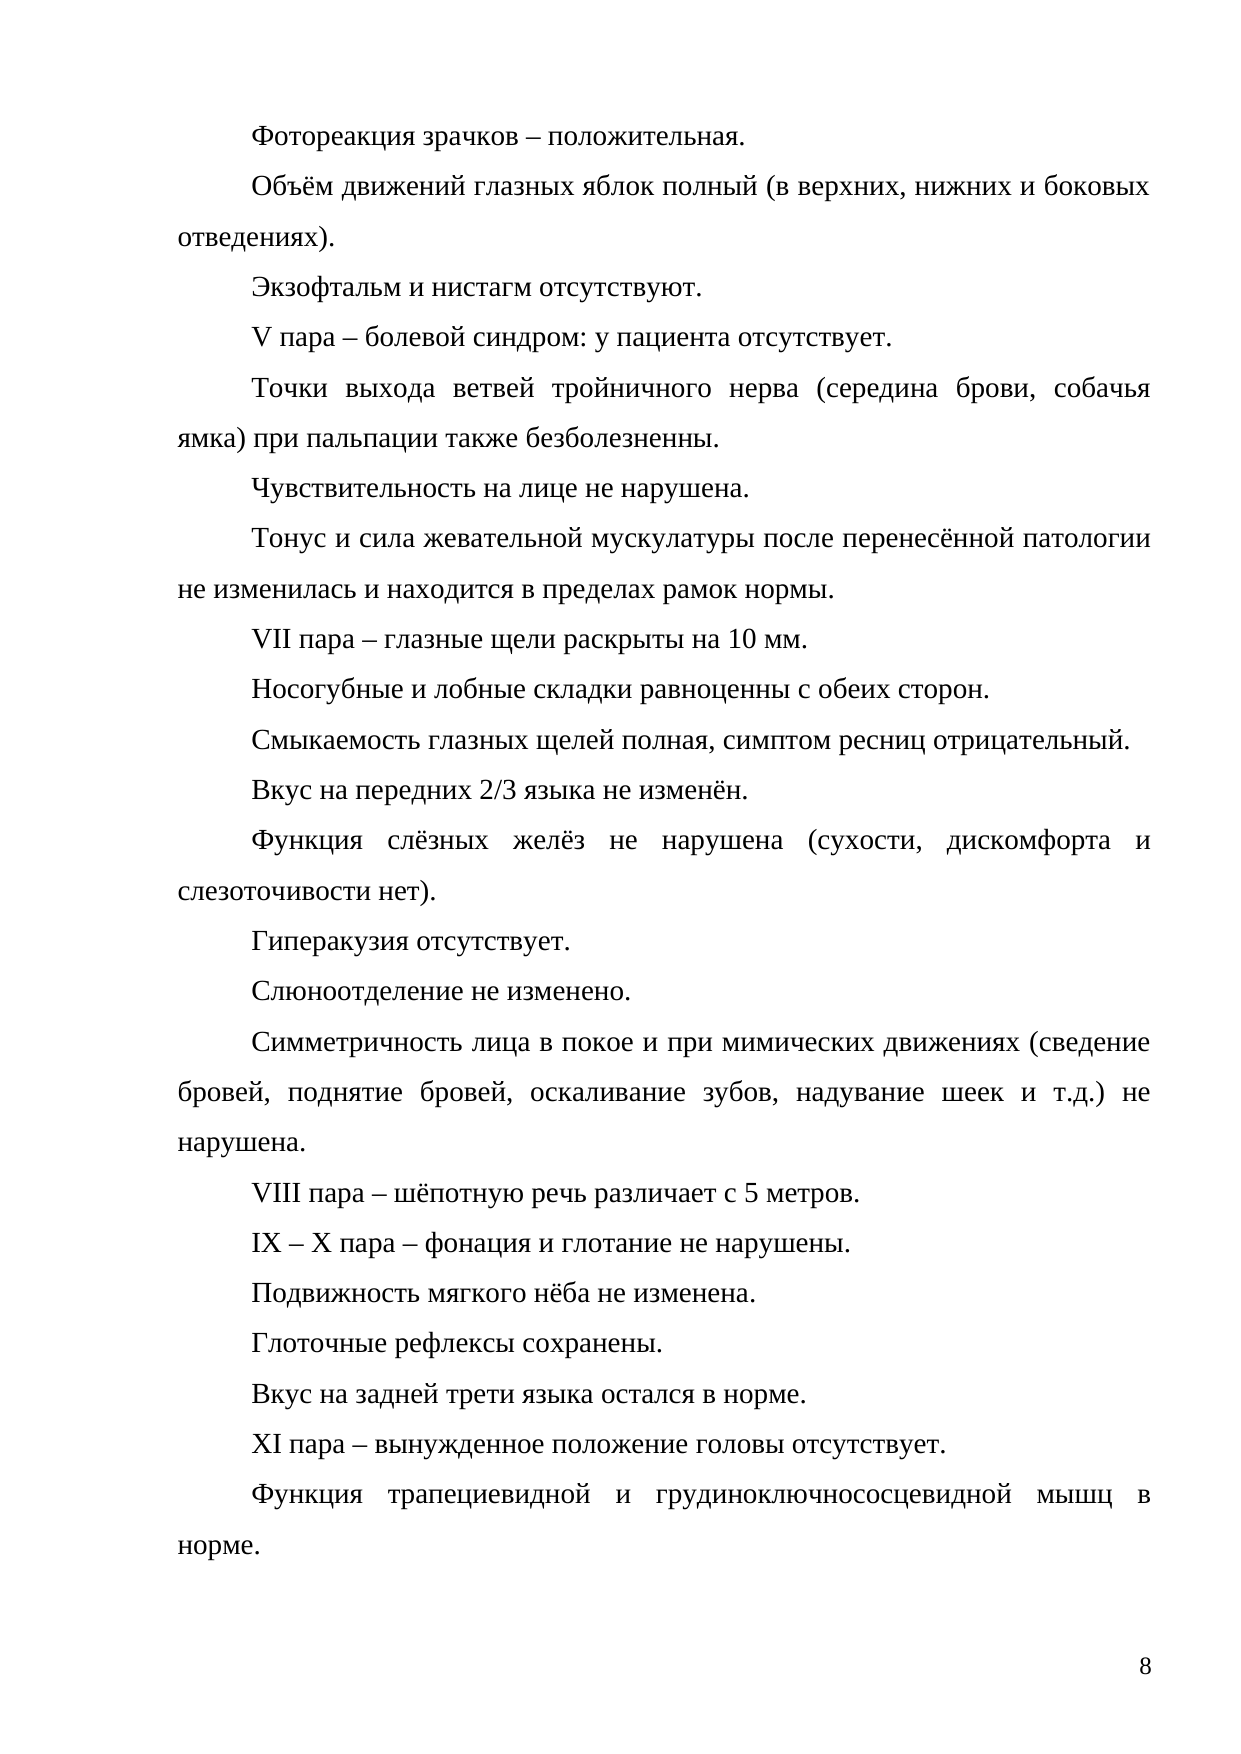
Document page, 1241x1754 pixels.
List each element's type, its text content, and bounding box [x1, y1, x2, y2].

text Подвижность мягкого нёба не изменена. [177, 1275, 1152, 1309]
text Глоточные рефлексы сохранены. [177, 1326, 1152, 1359]
text Симметричность лица в покое и при мимических движениях (сведение бровей, поднятие бровей, оскаливание зубов, надувание шеек и т.д.) не нарушена. [177, 1024, 1152, 1158]
text Точки выхода ветвей тройничного нерва (середина брови, собачья ямка) при пальпации также безболезненны. [177, 370, 1152, 453]
text Функция трапециевидной и грудиноключнососцевидной мышц в норме. [177, 1477, 1152, 1560]
text VII пара – глазные щели раскрыты на 10 мм. [177, 621, 1152, 655]
text Смыкаемость глазных щелей полная, симптом ресниц отрицательный. [177, 722, 1152, 755]
text Тонус и сила жевательной мускулатуры после перенесённой патологии не изменилась и находится в пределах рамок нормы. [177, 521, 1152, 604]
text Объём движений глазных яблок полный (в верхних, нижних и боковых отведениях). [177, 168, 1152, 252]
text Носогубные и лобные складки равноценны с обеих сторон. [177, 672, 1152, 705]
text V пара – болевой синдром: у пациента отсутствует. [177, 319, 1152, 353]
text Слюноотделение не изменено. [177, 973, 1152, 1007]
text Вкус на задней трети языка остался в норме. [177, 1376, 1152, 1409]
text XI пара – вынужденное положение головы отсутствует. [177, 1426, 1152, 1460]
text Функция слёзных желёз не нарушена (сухости, дискомфорта и слезоточивости нет). [177, 822, 1152, 906]
text Вкус на передних 2/3 языка не изменён. [177, 772, 1152, 806]
text Гиперакузия отсутствует. [177, 923, 1152, 957]
text Экзофтальм и нистагм отсутствуют. [177, 269, 1152, 303]
text Фотореакция зрачков – положительная. [177, 118, 1152, 152]
text Чувствительность на лице не нарушена. [177, 470, 1152, 504]
text IX – X пара – фонация и глотание не нарушены. [177, 1225, 1152, 1258]
text VIII пара – шёпотную речь различает с 5 метров. [177, 1175, 1152, 1208]
